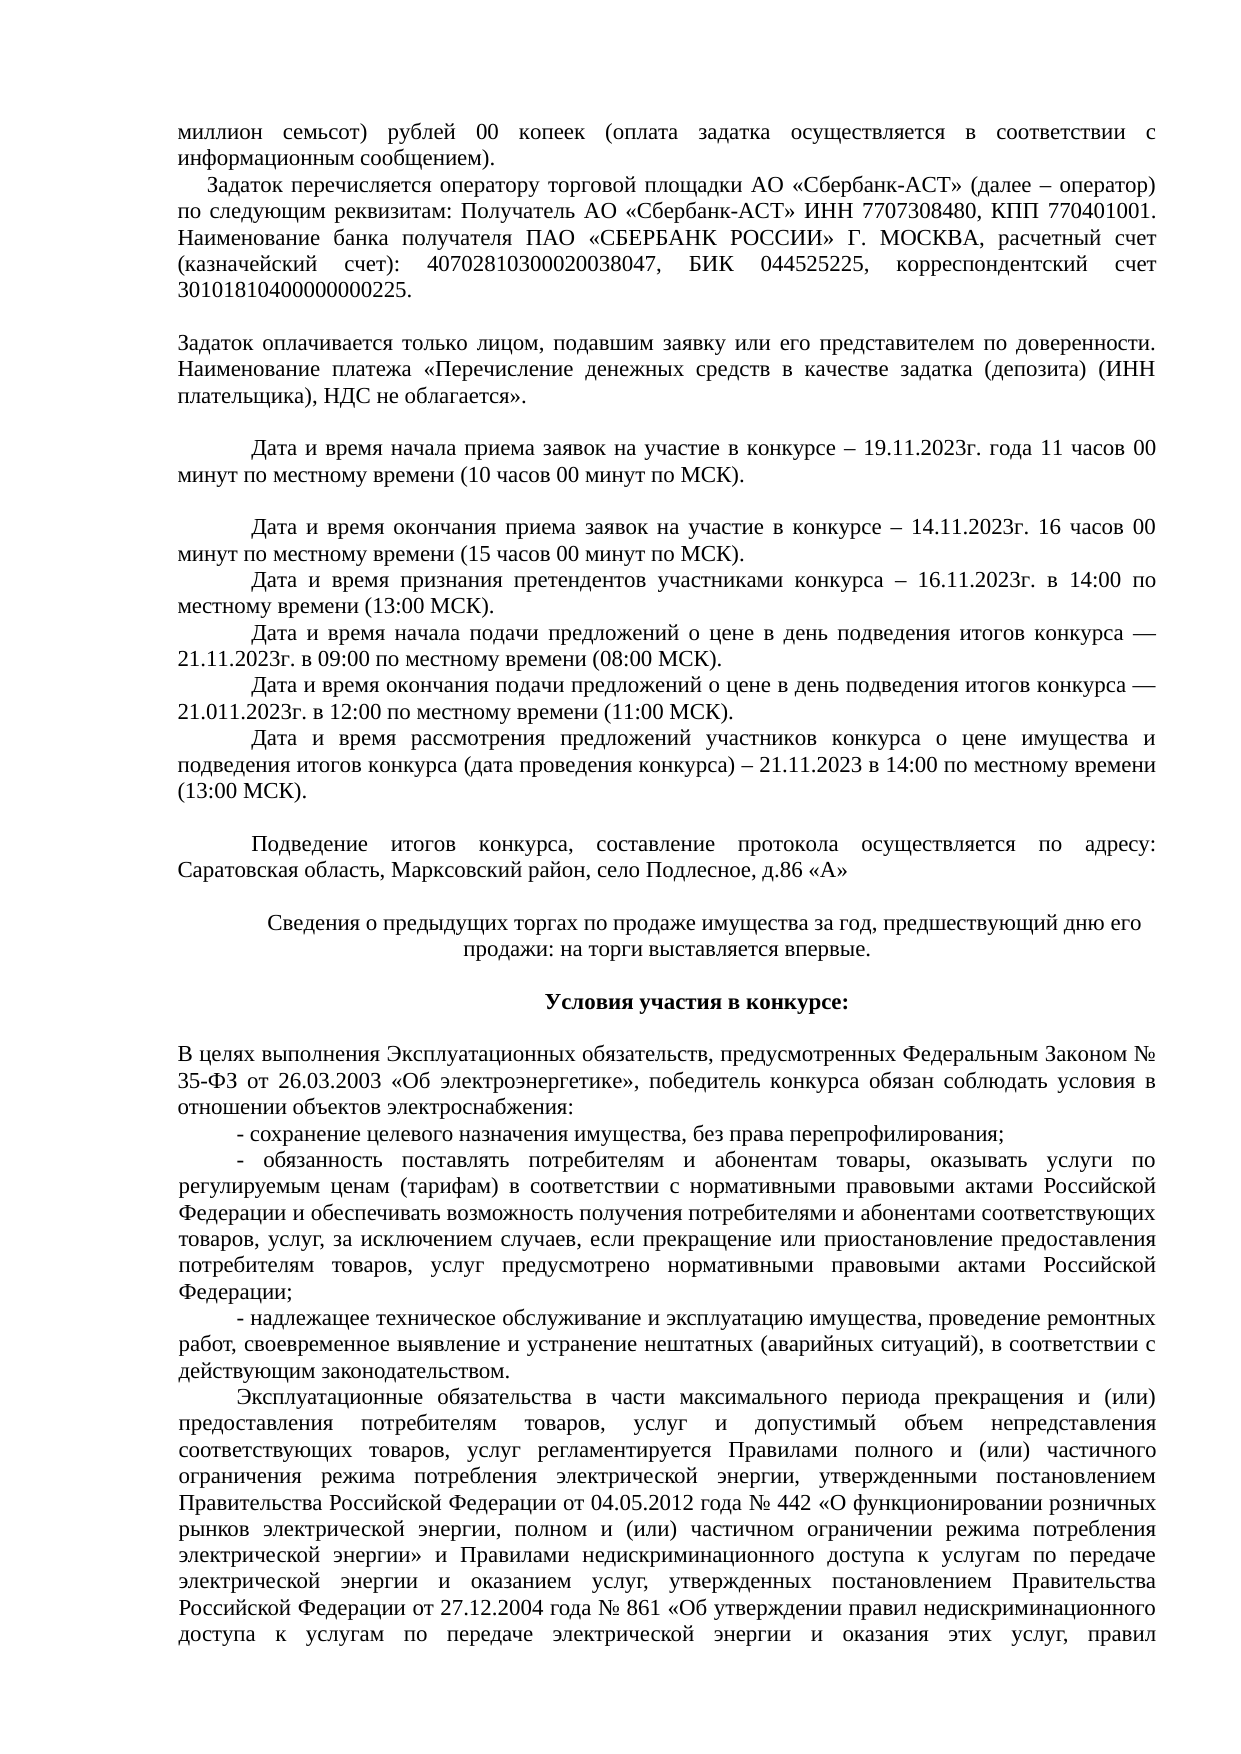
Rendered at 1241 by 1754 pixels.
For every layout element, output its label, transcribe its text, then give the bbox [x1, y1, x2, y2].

text Дата и время рассмотрения предложений участников конкурса о цене имущества и подведения итогов конкурса (дата проведения конкурса) – 21.11.2023 в 14:00 по местному времени (13:00 МСК). [177, 724, 1157, 803]
text Подведение итогов конкурса, составление протокола осуществляется по адресу: Саратовская область, Марксовский район, село Подлесное, д.86 «А» [177, 830, 1157, 882]
text Задаток оплачивается только лицом, подавшим заявку или его представителем по доверенности. Наименование платежа «Перечисление денежных средств в качестве задатка (депозита) (ИНН плательщика), НДС не облагается». [177, 329, 1157, 408]
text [177, 118, 1157, 171]
text Дата и время окончания приема заявок на участие в конкурсе – 14.11.2023г. 16 часов 00 минут по местному времени (15 часов 00 минут по МСК). [177, 513, 1157, 566]
text - обязанность поставлять потребителям и абонентам товары, оказывать услуги по регулируемым ценам (тарифам) в соответствии с нормативными правовыми актами Российской Федерации и обеспечивать возможность получения потребителями и абонентами соответствующих товаров, услуг, за исключением случаев, если прекращение или приостановление предоставления потребителям товаров, услуг предусмотрено нормативными правовыми актами Российской Федерации; [178, 1146, 1157, 1304]
text Дата и время начала приема заявок на участие в конкурсе – 19.11.2023г. года 11 часов 00 минут по местному времени (10 часов 00 минут по МСК). [177, 434, 1157, 487]
text Дата и время признания претендентов участниками конкурса – 16.11.2023г. в 14:00 по местному времени (13:00 МСК). [177, 566, 1157, 619]
text Дата и время окончания подачи предложений о цене в день подведения итогов конкурса — 21.011.2023г. в 12:00 по местному времени (11:00 МСК). [177, 672, 1157, 724]
text - надлежащее техническое обслуживание и эксплуатацию имущества, проведение ремонтных работ, своевременное выявление и устранение нештатных (аварийных ситуаций), в соответствии с действующим законодательством. [178, 1304, 1157, 1383]
text Задаток перечисляется оператору торговой площадки АО «Сбербанк-АСТ» (далее – оператор) по следующим реквизитам: Получатель АО «Сбербанк-АСТ» ИНН 7707308480, КПП 770401001. Наименование банка получателя ПАО «СБЕРБАНК РОССИИ» Г. МОСКВА, расчетный счет (казначейский счет): 40702810300020038047, БИК 044525225, корреспондентский счет 30101810400000000225. [177, 171, 1157, 303]
text Сведения о предыдущих торгах по продаже имущества за год, предшествующий дню его продажи: на торги выставляется впервые. [177, 909, 1157, 961]
text - сохранение целевого назначения имущества, без права перепрофилирования; [178, 1119, 1157, 1146]
text В целях выполнения Эксплуатационных обязательств, предусмотренных Федеральным Законом № 35-ФЗ от 26.03.2003 «Об электроэнергетике», победитель конкурса обязан соблюдать условия в отношении объектов электроснабжения: [177, 1041, 1157, 1119]
text Условия участия в конкурсе: [177, 988, 1157, 1014]
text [178, 1383, 1157, 1647]
text Дата и время начала подачи предложений о цене в день подведения итогов конкурса — 21.11.2023г. в 09:00 по местному времени (08:00 МСК). [177, 619, 1157, 672]
